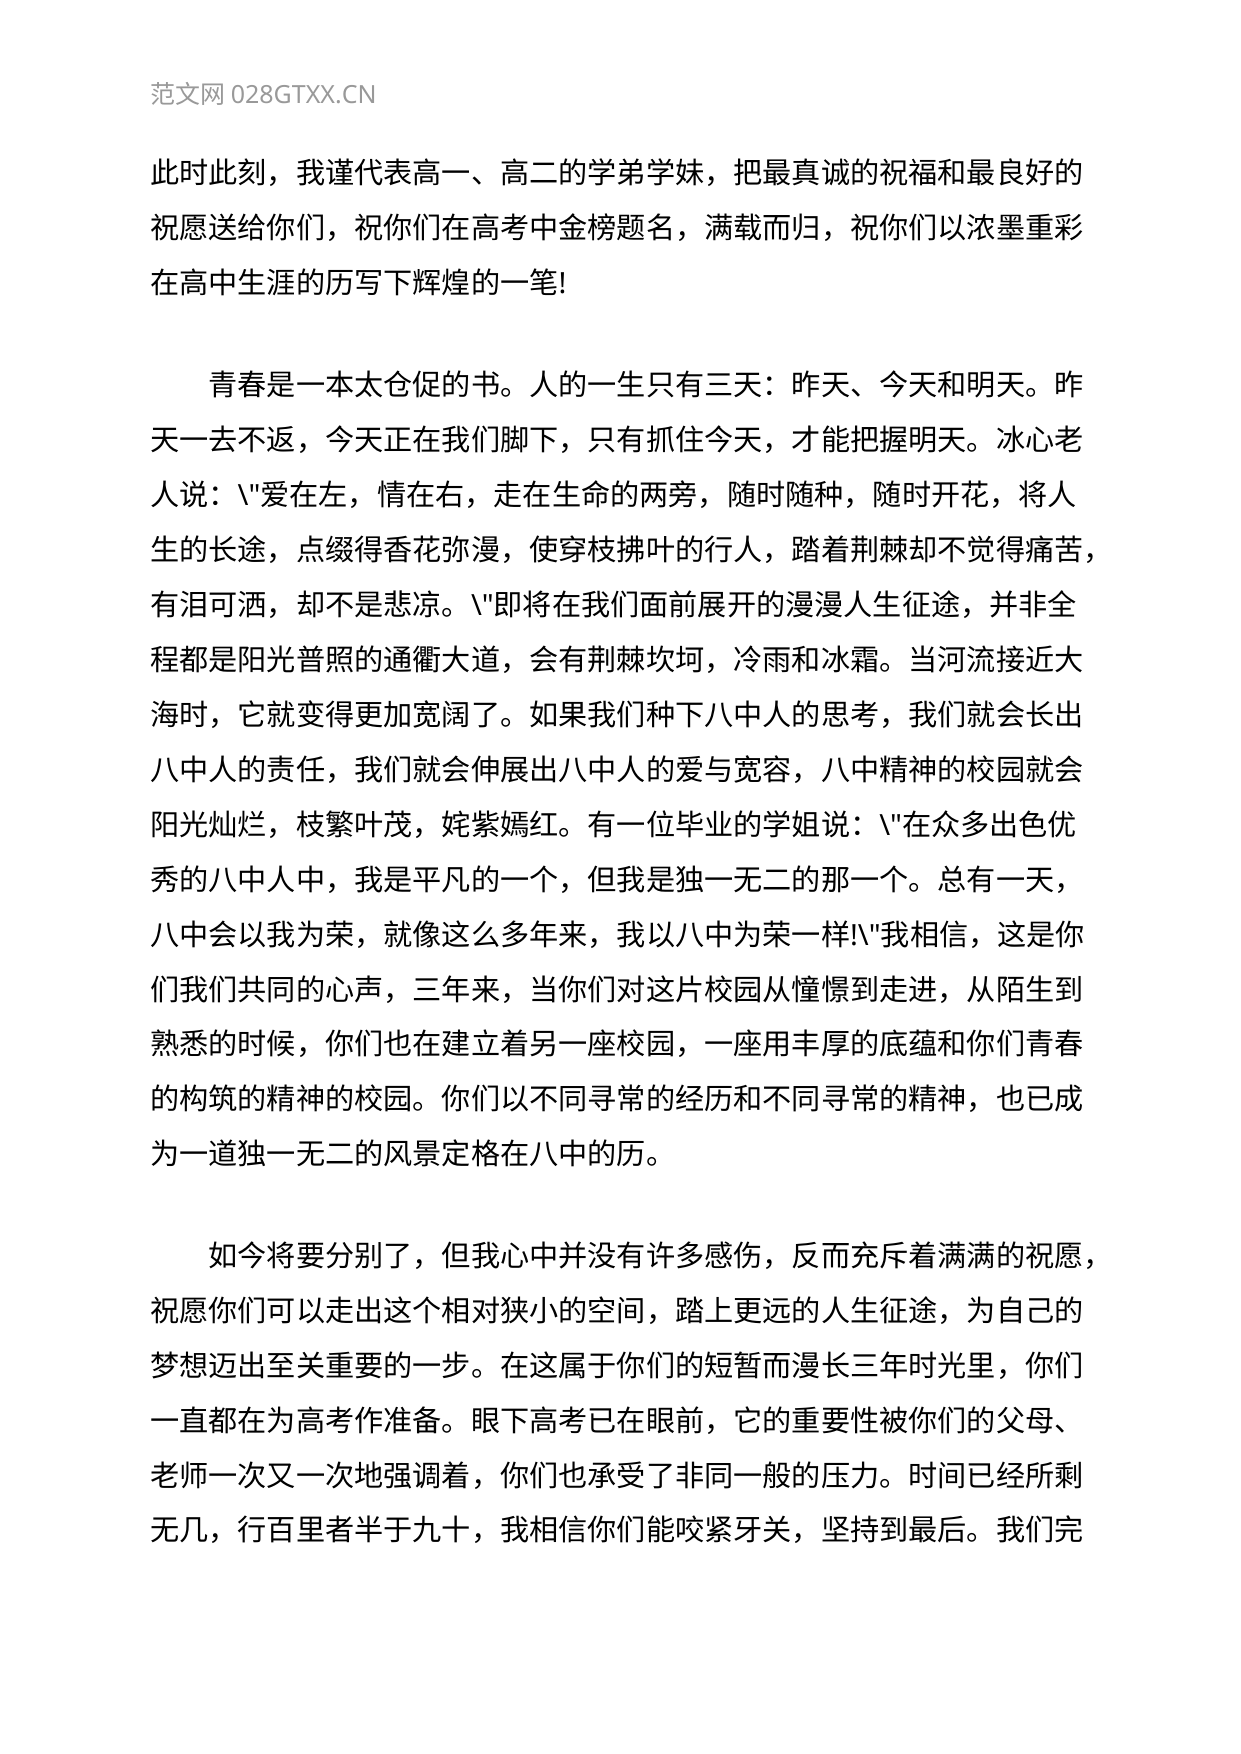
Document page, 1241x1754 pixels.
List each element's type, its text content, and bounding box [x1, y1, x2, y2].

text 青春是一本太仓促的书。人的一生只有三天：昨天、今天和明天。昨天一去不返，今天正在我们脚下，只有抓住今天，才能把握明天。冰心老人说：\"爱在左，情在右，走在生命的两旁，随时随种，随时开花，将人生的长途，点缀得香花弥漫，使穿枝拂叶的行人，踏着荆棘却不觉得痛苦，有泪可洒，却不是悲凉。\"即将在我们面前展开的漫漫人生征途，并非全程都是阳光普照的通衢大道，会有荆棘坎坷，冷雨和冰霜。当河流接近大海时，它就变得更加宽阔了。如果我们种下八中人的思考，我们就会长出八中人的责任，我们就会伸展出八中人的爱与宽容，八中精神的校园就会阳光灿烂，枝繁叶茂，姹紫嫣红。有一位毕业的学姐说：\"在众多出色优秀的八中人中，我是平凡的一个，但我是独一无二的那一个。总有一天，八中会以我为荣，就像这么多年来，我以八中为荣一样!\"我相信，这是你们我们共同的心声，三年来，当你们对这片校园从憧憬到走进，从陌生到熟悉的时候，你们也在建立着另一座校园，一座用丰厚的底蕴和你们青春的构筑的精神的校园。你们以不同寻常的经历和不同寻常的精神，也已成为一道独一无二的风景定格在八中的历。 [150, 362, 1090, 1173]
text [150, 150, 1090, 302]
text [150, 1232, 1090, 1549]
